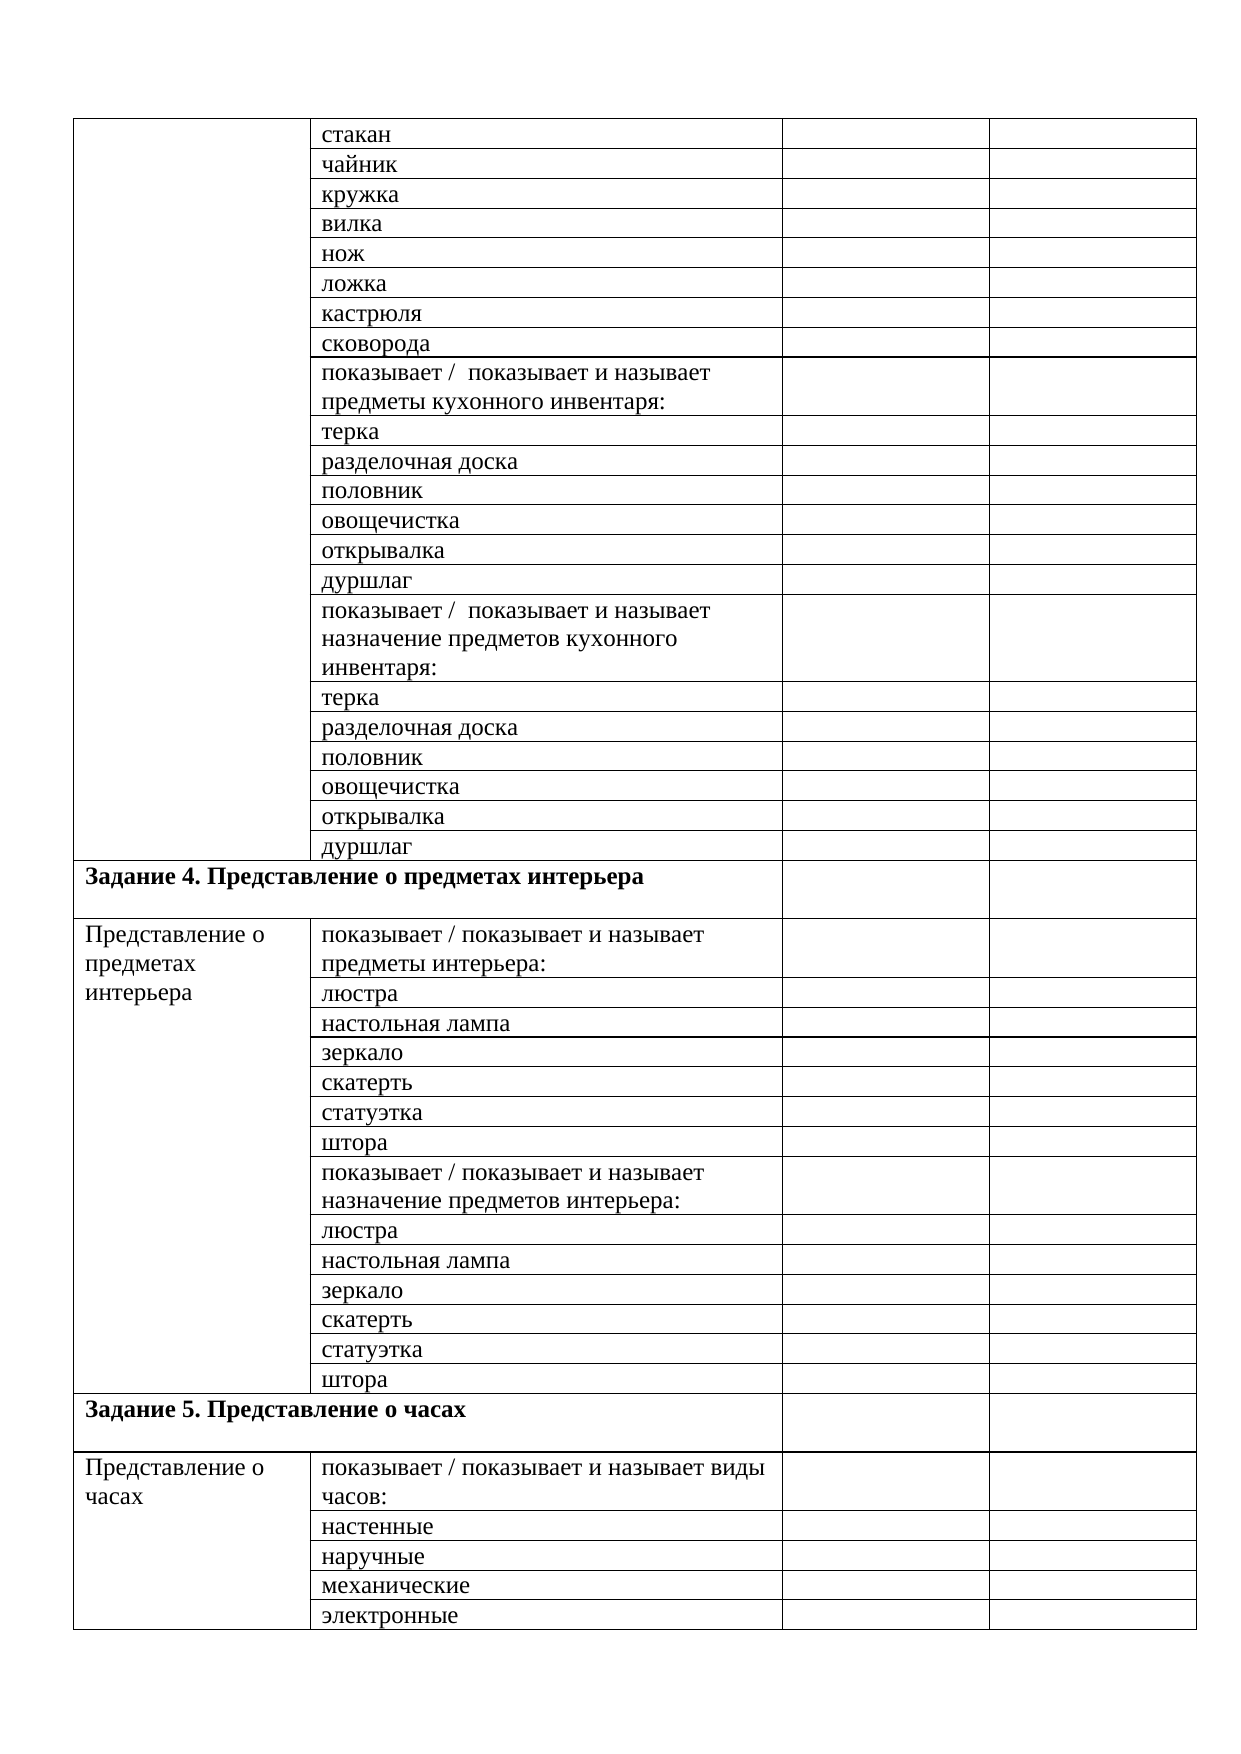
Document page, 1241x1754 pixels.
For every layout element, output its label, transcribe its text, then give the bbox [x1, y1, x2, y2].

table_cell [783, 742, 989, 770]
table_cell штора [311, 1127, 782, 1156]
table_cell [990, 298, 1196, 327]
table_cell сковорода [311, 328, 782, 356]
table_cell [990, 595, 1196, 681]
table_cell [990, 238, 1196, 267]
table_cell [783, 801, 989, 830]
table_cell [990, 535, 1196, 564]
table_cell [783, 1097, 989, 1126]
table_cell дуршлаг [311, 565, 782, 594]
table_cell [783, 1038, 989, 1066]
table_cell [990, 119, 1196, 148]
table_cell [990, 742, 1196, 770]
table_cell [783, 1067, 989, 1096]
table_cell [783, 1157, 989, 1214]
table_cell наручные [311, 1541, 782, 1569]
table_cell [783, 505, 989, 534]
table_cell половник [311, 476, 782, 504]
table_cell [783, 149, 989, 178]
table_cell [783, 1364, 989, 1393]
table_cell [990, 919, 1196, 977]
table_cell [783, 1334, 989, 1363]
table_cell терка [311, 682, 782, 711]
table_cell нож [311, 238, 782, 267]
table_cell Представление о часах [74, 1453, 310, 1629]
table_cell [990, 1511, 1196, 1540]
table_cell разделочная доска [311, 446, 782, 474]
table_cell электронные [311, 1600, 782, 1629]
table_cell настольная лампа [311, 1008, 782, 1036]
table_cell настенные [311, 1511, 782, 1540]
table_cell [783, 446, 989, 474]
table_cell [990, 1008, 1196, 1036]
table_cell [783, 831, 989, 860]
table_cell [783, 1008, 989, 1036]
table_cell [990, 1305, 1196, 1333]
table_cell [783, 209, 989, 237]
table_cell [990, 978, 1196, 1007]
table_cell [990, 179, 1196, 207]
table_cell [990, 1541, 1196, 1569]
table_cell [783, 1511, 989, 1540]
table_cell Задание 5. Представление о часах [74, 1394, 782, 1451]
table_cell скатерть [311, 1305, 782, 1333]
table_cell открывалка [311, 535, 782, 564]
table_cell [990, 209, 1196, 237]
table_cell [783, 712, 989, 741]
table_cell зеркало [311, 1275, 782, 1303]
table_cell [990, 1127, 1196, 1156]
table_cell [990, 801, 1196, 830]
table_cell показывает / показывает и называет назначение предметов кухонного инвентаря: [311, 595, 782, 681]
table_cell [990, 446, 1196, 474]
table_cell люстра [311, 978, 782, 1007]
table_cell [783, 595, 989, 681]
table_cell [783, 535, 989, 564]
table_cell дуршлаг [311, 831, 782, 860]
table_cell показывает / показывает и называет виды часов: [311, 1453, 782, 1510]
table_cell [783, 682, 989, 711]
table_cell овощечистка [311, 771, 782, 800]
table_cell [990, 1157, 1196, 1214]
table_cell [990, 1600, 1196, 1629]
table_cell стакан [311, 119, 782, 148]
table_cell [783, 919, 989, 977]
table_cell статуэтка [311, 1334, 782, 1363]
table_cell статуэтка [311, 1097, 782, 1126]
table_cell [783, 119, 989, 148]
table_cell [990, 712, 1196, 741]
table_cell показывает / показывает и называет предметы кухонного инвентаря: [311, 358, 782, 415]
table_cell штора [311, 1364, 782, 1393]
table_cell [783, 1453, 989, 1510]
table_cell [783, 1541, 989, 1569]
table_cell [783, 358, 989, 415]
table_cell ложка [311, 268, 782, 297]
table_cell [990, 1067, 1196, 1096]
table_cell [783, 238, 989, 267]
table_cell кружка [311, 179, 782, 207]
table_cell открывалка [311, 801, 782, 830]
table_cell [783, 179, 989, 207]
table_cell настольная лампа [311, 1245, 782, 1274]
table_cell [783, 1215, 989, 1244]
table_cell [783, 978, 989, 1007]
table_cell чайник [311, 149, 782, 178]
table_cell [783, 1127, 989, 1156]
table_cell [990, 682, 1196, 711]
table_cell терка [311, 416, 782, 445]
table_cell [990, 831, 1196, 860]
table_cell [990, 1097, 1196, 1126]
table_cell [990, 268, 1196, 297]
table_cell [783, 1305, 989, 1333]
table_cell зеркало [311, 1038, 782, 1066]
table_cell [990, 1364, 1196, 1393]
table_cell [783, 416, 989, 445]
table_cell [990, 1334, 1196, 1363]
table_cell кастрюля [311, 298, 782, 327]
table_cell [990, 1394, 1196, 1451]
table_cell [990, 771, 1196, 800]
table_cell [990, 565, 1196, 594]
table_cell [783, 1600, 989, 1629]
table_cell [990, 1038, 1196, 1066]
table_cell [990, 1453, 1196, 1510]
table_cell показывает / показывает и называет назначение предметов интерьера: [311, 1157, 782, 1214]
table_cell [990, 861, 1196, 918]
table_cell [990, 149, 1196, 178]
table_cell [783, 565, 989, 594]
table_cell [783, 1394, 989, 1451]
table_cell механические [311, 1571, 782, 1599]
table_cell [783, 1571, 989, 1599]
table_cell [990, 1275, 1196, 1303]
table_cell вилка [311, 209, 782, 237]
table_cell овощечистка [311, 505, 782, 534]
table_cell [783, 268, 989, 297]
table_cell [783, 861, 989, 918]
table_cell [990, 476, 1196, 504]
table_cell [783, 298, 989, 327]
table_cell [783, 771, 989, 800]
table_cell показывает / показывает и называет предметы интерьера: [311, 919, 782, 977]
table_cell [990, 328, 1196, 356]
table_cell [990, 1215, 1196, 1244]
table_cell Представление о предметах интерьера [74, 919, 310, 1393]
table_cell [990, 416, 1196, 445]
table_cell [783, 328, 989, 356]
table_cell [990, 505, 1196, 534]
table_cell Задание 4. Представление о предметах интерьера [74, 861, 782, 918]
table_cell [783, 1275, 989, 1303]
table_cell разделочная доска [311, 712, 782, 741]
table_cell [990, 1571, 1196, 1599]
table_cell [990, 1245, 1196, 1274]
table_cell [990, 358, 1196, 415]
table_cell скатерть [311, 1067, 782, 1096]
table_cell люстра [311, 1215, 782, 1244]
table_cell половник [311, 742, 782, 770]
table_cell [783, 1245, 989, 1274]
table_cell [783, 476, 989, 504]
